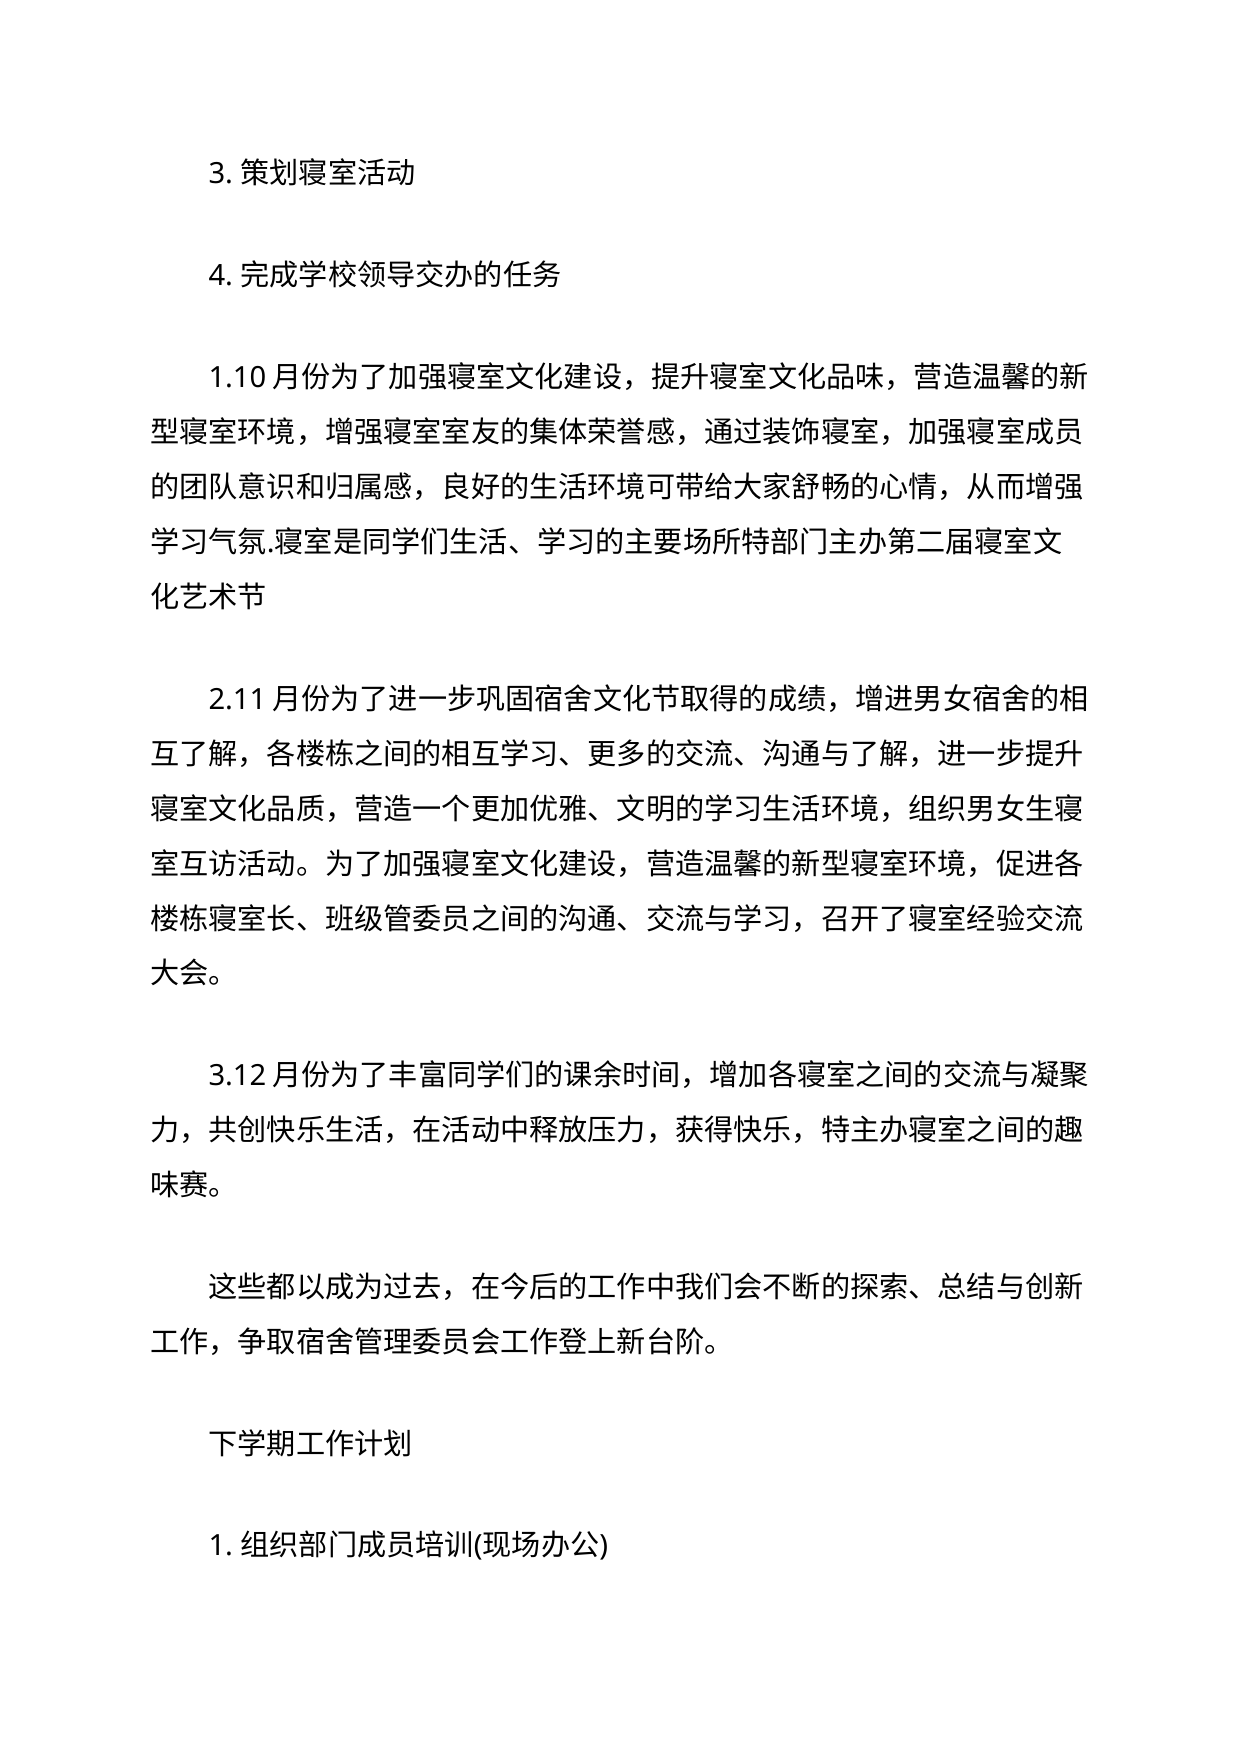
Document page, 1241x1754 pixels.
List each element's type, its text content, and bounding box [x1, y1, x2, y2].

text 4. 完成学校领导交办的任务 [150, 252, 1090, 294]
text 3.12月份为了丰富同学们的课余时间，增加各寝室之间的交流与凝聚力，共创快乐生活，在活动中释放压力，获得快乐，特主办寝室之间的趣味赛。 [150, 1052, 1090, 1204]
text 这些都以成为过去，在今后的工作中我们会不断的探索、总结与创新工作，争取宿舍管理委员会工作登上新台阶。 [150, 1263, 1090, 1361]
text 下学期工作计划 [150, 1420, 1090, 1462]
text 1. 组织部门成员培训(现场办公) [150, 1522, 1090, 1564]
text 3. 策划寝室活动 [150, 150, 1090, 192]
text 1.10月份为了加强寝室文化建设，提升寝室文化品味，营造温馨的新型寝室环境，增强寝室室友的集体荣誉感，通过装饰寝室，加强寝室成员的团队意识和归属感，良好的生活环境可带给大家舒畅的心情，从而增强学习气氛.寝室是同学们生活、学习的主要场所特部门主办第二届寝室文化艺术节 [150, 354, 1090, 616]
text 2.11月份为了进一步巩固宿舍文化节取得的成绩，增进男女宿舍的相互了解，各楼栋之间的相互学习、更多的交流、沟通与了解，进一步提升寝室文化品质，营造一个更加优雅、文明的学习生活环境，组织男女生寝室互访活动。为了加强寝室文化建设，营造温馨的新型寝室环境，促进各楼栋寝室长、班级管委员之间的沟通、交流与学习，召开了寝室经验交流大会。 [150, 676, 1090, 992]
